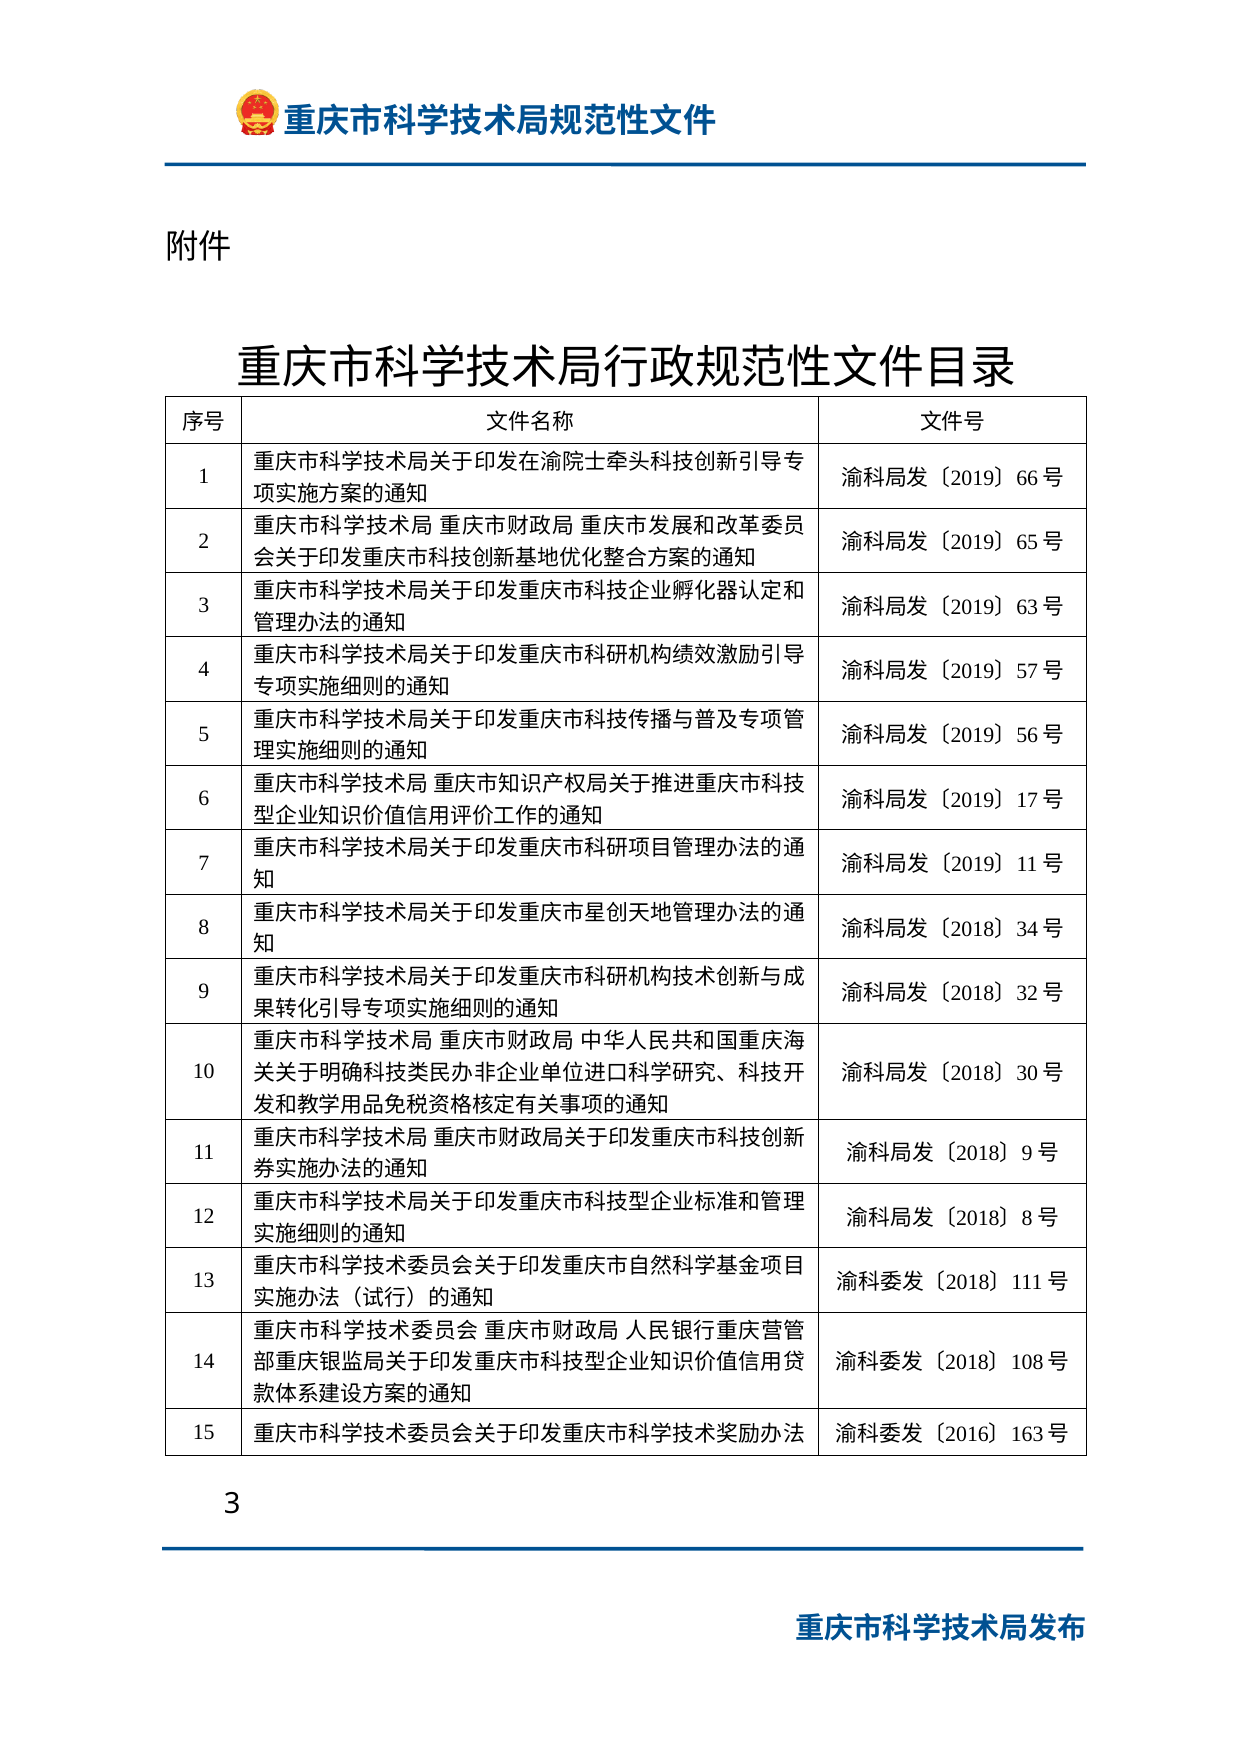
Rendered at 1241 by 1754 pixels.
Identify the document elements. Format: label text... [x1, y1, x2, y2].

table_header 文件名称 [242, 397, 818, 443]
table_cell 重庆市科学技术委员会关于印发重庆市自然科学基金项目实施办法（试行）的通知 [242, 1248, 818, 1312]
table_cell 渝科局发〔2018〕32号 [819, 959, 1086, 1022]
table_cell 4 [166, 637, 241, 701]
table_cell 重庆市科学技术局关于印发重庆市科技型企业标准和管理实施细则的通知 [242, 1184, 818, 1247]
text 重庆市科学技术局行政规范性文件目录 [165, 333, 1087, 396]
table_cell 渝科局发〔2019〕17号 [819, 766, 1086, 829]
table_cell 重庆市科学技术委员会关于印发重庆市科学技术奖励办法实施细则的通知 [242, 1409, 818, 1455]
table_cell 重庆市科学技术局 重庆市财政局关于印发重庆市科技创新券实施办法的通知 [242, 1120, 818, 1183]
table_cell 12 [166, 1184, 241, 1247]
table_header 序号 [166, 397, 241, 443]
table_header 文件号 [819, 397, 1086, 443]
table_cell 重庆市科学技术局关于印发重庆市星创天地管理办法的通知 [242, 895, 818, 958]
table_cell 渝科局发〔2018〕34号 [819, 895, 1086, 958]
picture [232, 88, 283, 139]
table_cell 重庆市科学技术局 重庆市财政局 中华人民共和国重庆海关关于明确科技类民办非企业单位进口科学研究、科技开发和教学用品免税资格核定有关事项的通知 [242, 1024, 818, 1118]
table_cell 渝科委发〔2018〕111号 [819, 1248, 1086, 1312]
table_cell 渝科局发〔2018〕8号 [819, 1184, 1086, 1247]
table_cell 渝科局发〔2019〕11号 [819, 830, 1086, 894]
table_cell 5 [166, 702, 241, 765]
table_cell 渝科委发〔2016〕163号 [819, 1409, 1086, 1455]
table_cell 渝科委发〔2018〕108号 [819, 1313, 1086, 1408]
table_cell 重庆市科学技术局 重庆市知识产权局关于推进重庆市科技型企业知识价值信用评价工作的通知 [242, 766, 818, 829]
table_cell 11 [166, 1120, 241, 1183]
table_cell 1 [166, 444, 241, 507]
table_cell 6 [166, 766, 241, 829]
table_cell 重庆市科学技术局关于印发重庆市科技传播与普及专项管理实施细则的通知 [242, 702, 818, 765]
table_cell 重庆市科学技术局关于印发在渝院士牵头科技创新引导专项实施方案的通知 [242, 444, 818, 507]
table_cell 渝科局发〔2019〕56号 [819, 702, 1086, 765]
table_cell 2 [166, 509, 241, 572]
table_cell 重庆市科学技术局关于印发重庆市科技企业孵化器认定和管理办法的通知 [242, 573, 818, 636]
table_cell 渝科局发〔2019〕57号 [819, 637, 1086, 701]
table_cell 重庆市科学技术委员会 重庆市财政局 人民银行重庆营管部重庆银监局关于印发重庆市科技型企业知识价值信用贷款体系建设方案的通知 [242, 1313, 818, 1408]
table_cell 15 [166, 1409, 241, 1455]
table_cell 10 [166, 1024, 241, 1118]
table_cell 渝科局发〔2019〕66号 [819, 444, 1086, 507]
table_cell 重庆市科学技术局 重庆市财政局 重庆市发展和改革委员会关于印发重庆市科技创新基地优化整合方案的通知 [242, 509, 818, 572]
table_cell 7 [166, 830, 241, 894]
table_cell 重庆市科学技术局关于印发重庆市科研项目管理办法的通知 [242, 830, 818, 894]
table_cell 渝科局发〔2019〕63号 [819, 573, 1086, 636]
table_cell 8 [166, 895, 241, 958]
text 附件 [165, 208, 1087, 271]
table_cell 14 [166, 1313, 241, 1408]
table_cell 9 [166, 959, 241, 1022]
table_cell 3 [166, 573, 241, 636]
table_cell 重庆市科学技术局关于印发重庆市科研机构技术创新与成果转化引导专项实施细则的通知 [242, 959, 818, 1022]
table_cell 重庆市科学技术局关于印发重庆市科研机构绩效激励引导专项实施细则的通知 [242, 637, 818, 701]
table_cell 渝科局发〔2018〕30号 [819, 1024, 1086, 1118]
table_cell 渝科局发〔2019〕65号 [819, 509, 1086, 572]
table_cell 13 [166, 1248, 241, 1312]
table_cell 渝科局发〔2018〕9号 [819, 1120, 1086, 1183]
